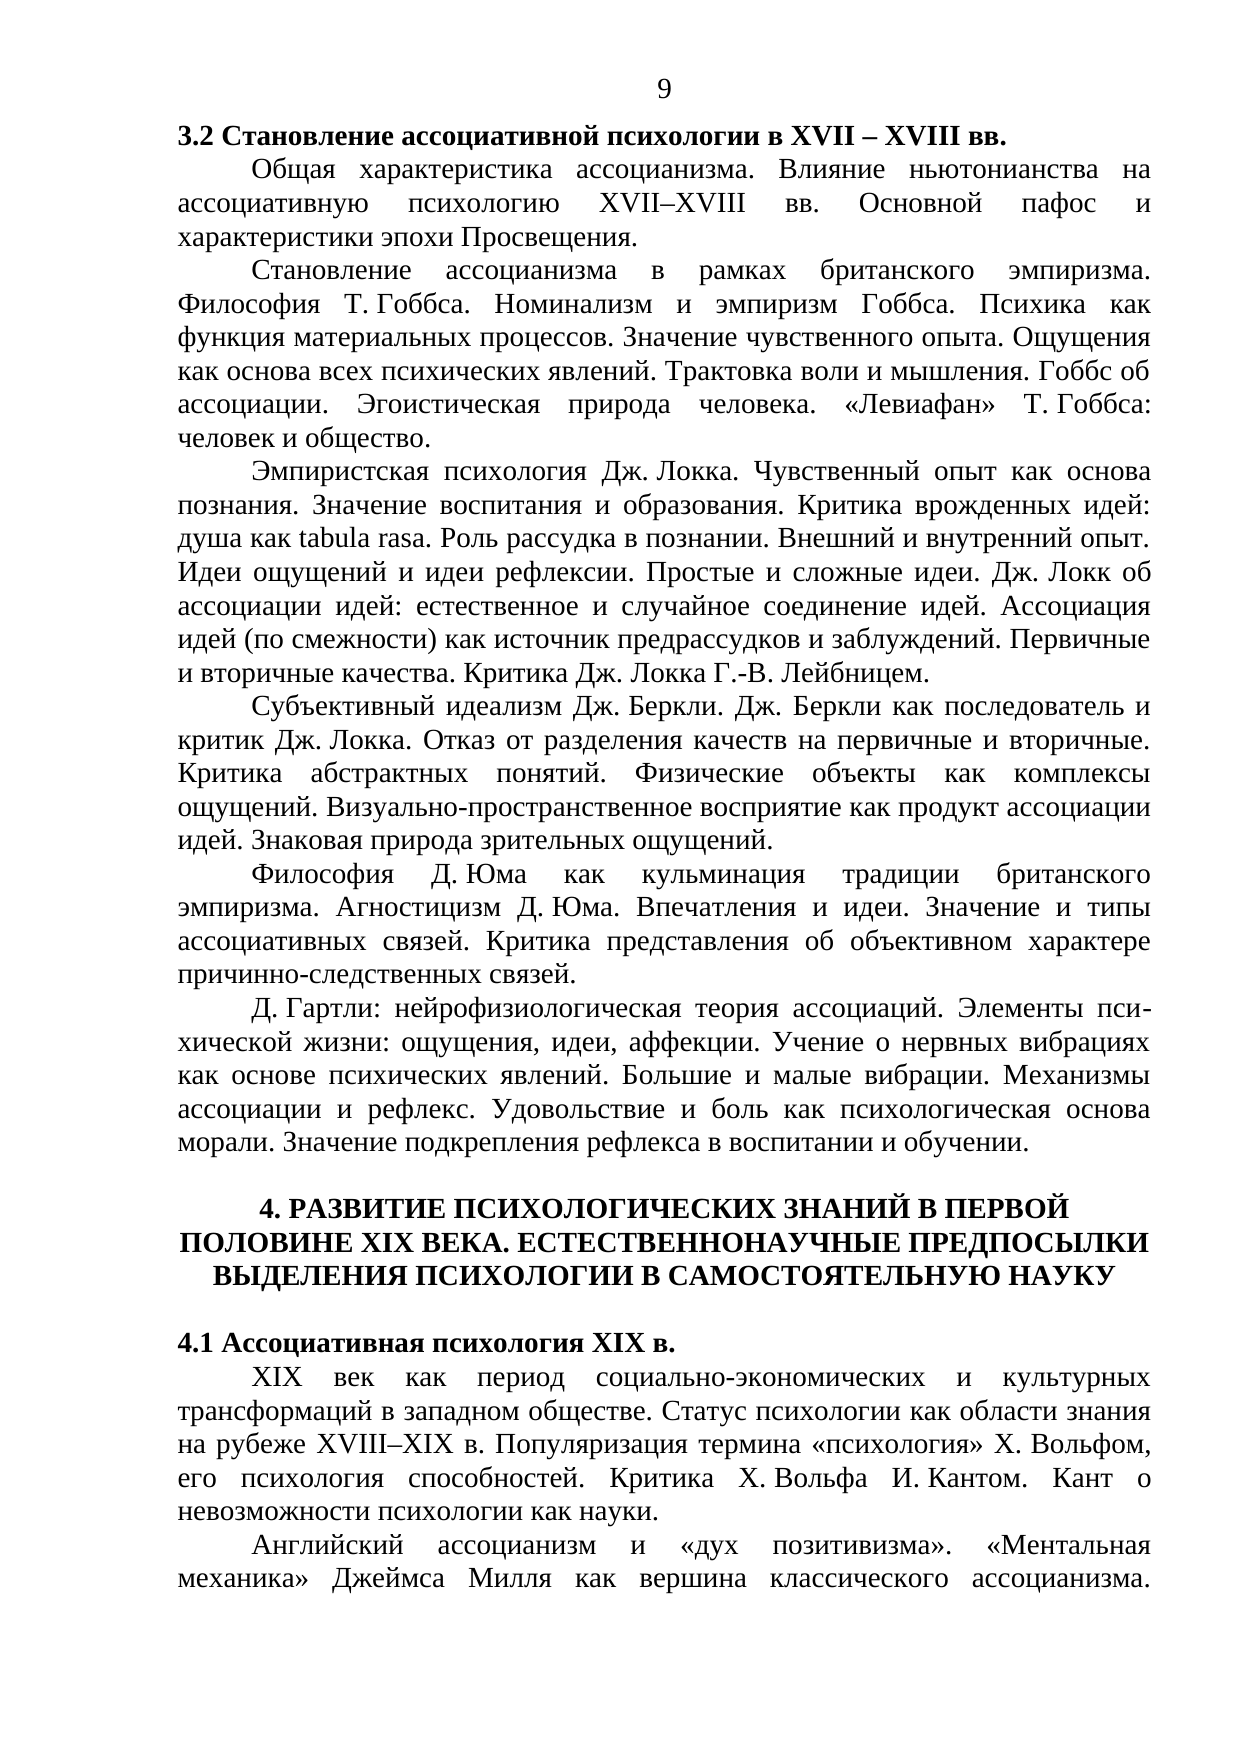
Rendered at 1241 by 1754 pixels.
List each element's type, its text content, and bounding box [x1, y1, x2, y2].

text Философия Д. Юма как кульминация традиции британского эмпиризма. Агностицизм Д. Юма. Впечатления и идеи. Значение и типы ассоциативных связей. Критика представления об объективном характере причинно-следственных связей. [177, 856, 1152, 990]
text 4. РАЗВИТИЕ ПСИХОЛОГИЧЕСКИХ ЗНАНИЙ В ПЕРВОЙ [177, 1191, 1152, 1225]
text Эмпиристская психология Дж. Локка. Чувственный опыт как основа познания. Значение воспитания и образования. Критика врожденных идей: душа как tabula rasa. Роль рассудка в познании. Внешний и внутренний опыт. Идеи ощущений и идеи рефлексии. Простые и сложные идеи. Дж. Локк об ассоциации идей: естественное и случайное соединение идей. Ассоциация идей (по смежности) как источник предрассудков и заблуждений. Первичные и вторичные качества. Критика Дж. Локка Г.-В. Лейбницем. [177, 453, 1152, 688]
text Субъективный идеализм Дж. Беркли. Дж. Беркли как последователь и критик Дж. Локка. Отказ от разделения качеств на первичные и вторичные. Критика абстрактных понятий. Физические объекты как комплексы ощущений. Визуально-пространственное восприятие как продукт ассоциации идей. Знаковая природа зрительных ощущений. [177, 688, 1152, 856]
text 3.2 Становление ассоциативной психологии в XVII – XVIII вв. [177, 118, 1152, 152]
text ПОЛОВИНЕ XIX ВЕКА. ЕСТЕСТВЕННОНАУЧНЫЕ ПРЕДПОСЫЛКИ ВЫДЕЛЕНИЯ ПСИХОЛОГИИ В САМОСТОЯТЕЛЬНУЮ НАУКУ [177, 1225, 1152, 1292]
text XIX век как период социально-экономических и культурных трансформаций в западном обществе. Статус психологии как области знания на рубеже XVIII–XIX в. Популяризация термина «психология» Х. Вольфом, его психология способностей. Критика Х. Вольфа И. Кантом. Кант о невозможности психологии как науки. [177, 1359, 1152, 1527]
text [177, 1527, 1152, 1594]
text Д. Гартли: нейрофизиологическая теория ассоциаций. Элементы психической жизни: ощущения, идеи, аффекции. Учение о нервных вибрациях как основе психических явлений. Большие и малые вибрации. Механизмы ассоциации и рефлекс. Удовольствие и боль как психологическая основа морали. Значение подкрепления рефлекса в воспитании и обучении. [177, 990, 1152, 1158]
text Общая характеристика ассоцианизма. Влияние ньютонианства на ассоциативную психологию XVII–XVIII вв. Основной пафос и характеристики эпохи Просвещения. [177, 152, 1152, 252]
text Становление ассоцианизма в рамках британского эмпиризма. Философия Т. Гоббса. Номинализм и эмпиризм Гоббса. Психика как функция материальных процессов. Значение чувственного опыта. Ощущения как основа всех психических явлений. Трактовка воли и мышления. Гоббс об ассоциации. Эгоистическая природа человека. «Левиафан» Т. Гоббса: человек и общество. [177, 252, 1152, 453]
text 4.1 Ассоциативная психология XIX в. [177, 1326, 1152, 1359]
